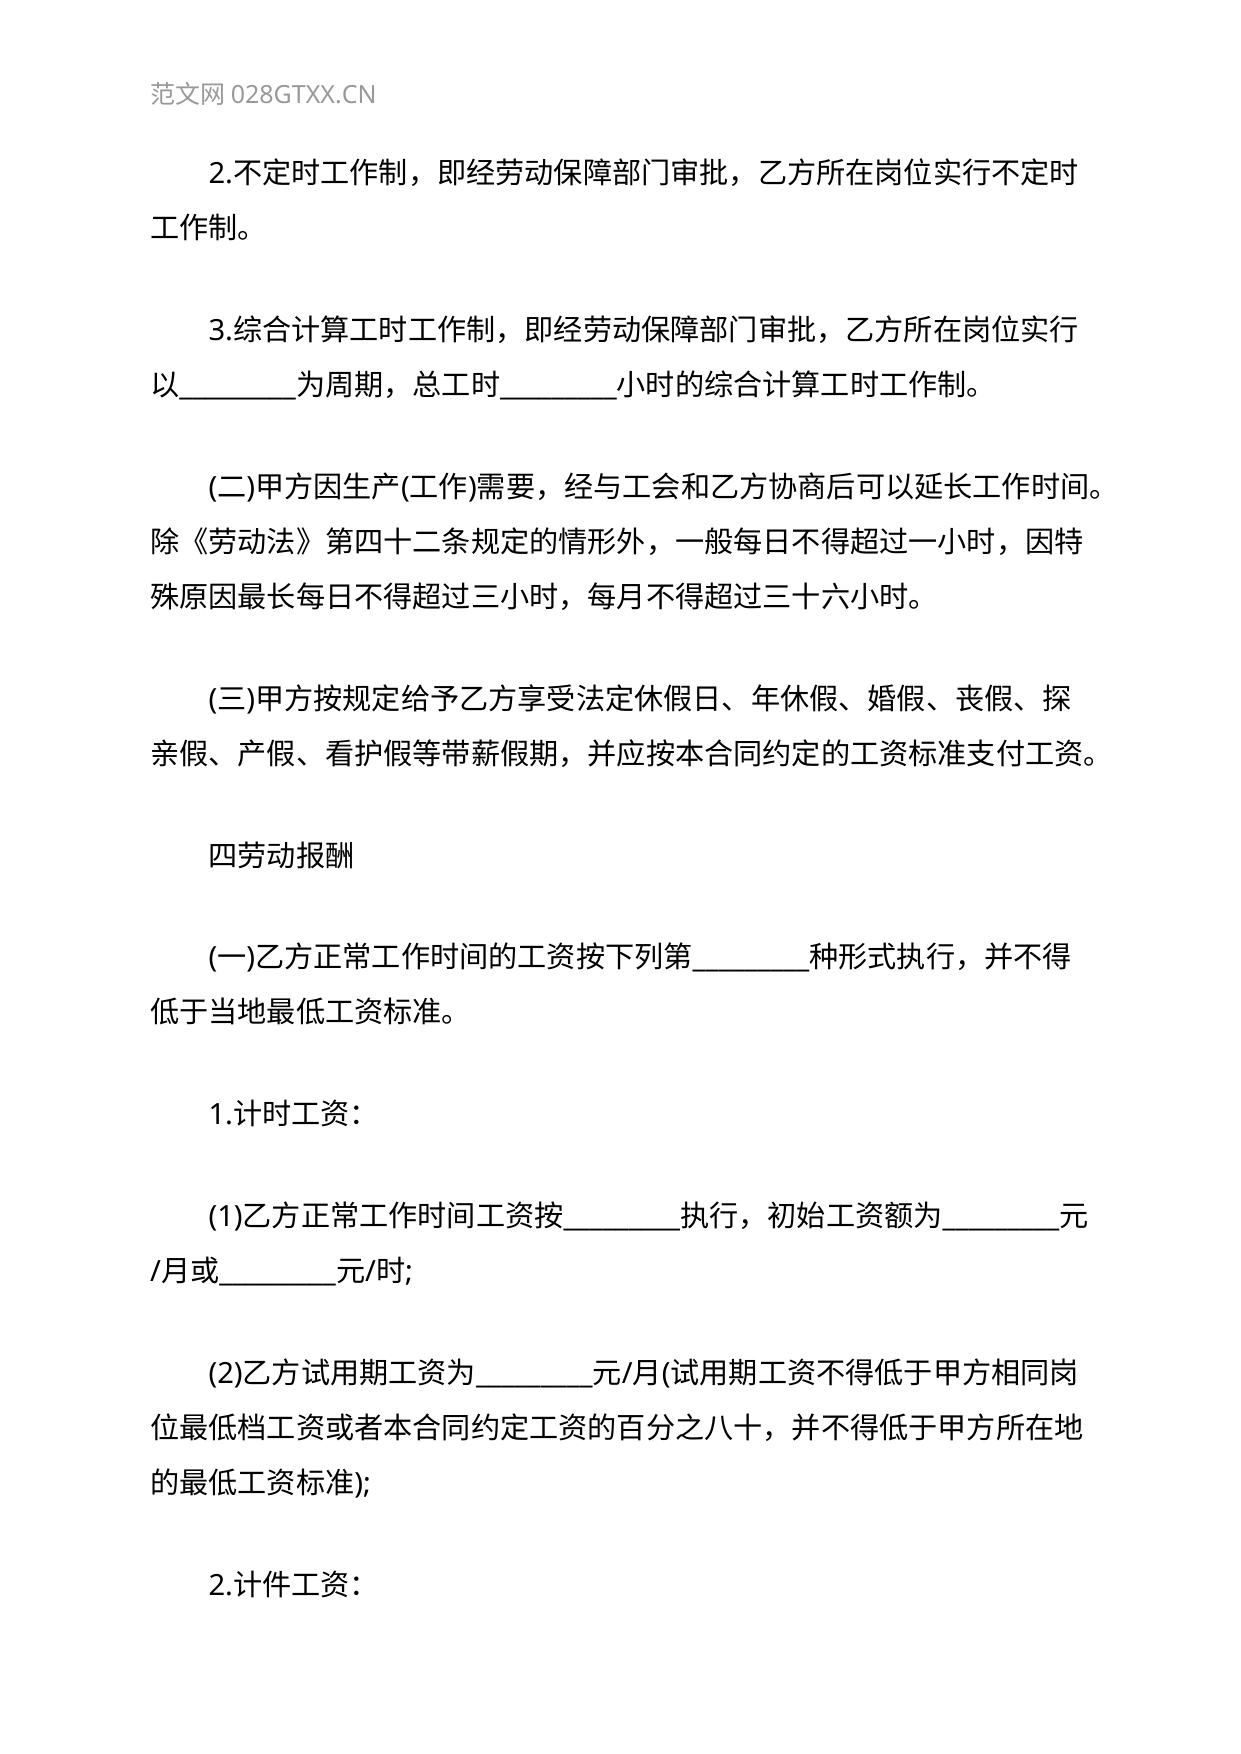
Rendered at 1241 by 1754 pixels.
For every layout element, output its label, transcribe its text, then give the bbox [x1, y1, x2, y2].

text (二)甲方因生产(工作)需要，经与工会和乙方协商后可以延长工作时间。除《劳动法》第四十二条规定的情形外，一般每日不得超过一小时，因特殊原因最长每日不得超过三小时，每月不得超过三十六小时。 [150, 464, 1090, 616]
text (2)乙方试用期工资为_________元/月(试用期工资不得低于甲方相同岗位最低档工资或者本合同约定工资的百分之八十，并不得低于甲方所在地的最低工资标准); [150, 1350, 1090, 1502]
text 2.计件工资： [150, 1562, 1090, 1604]
text 3.综合计算工时工作制，即经劳动保障部门审批，乙方所在岗位实行以_________为周期，总工时_________小时的综合计算工时工作制。 [150, 307, 1090, 404]
text (1)乙方正常工作时间工资按_________执行，初始工资额为_________元/月或_________元/时; [150, 1193, 1090, 1290]
text (一)乙方正常工作时间的工资按下列第_________种形式执行，并不得低于当地最低工资标准。 [150, 934, 1090, 1031]
text 四劳动报酬 [150, 832, 1090, 874]
text 2.不定时工作制，即经劳动保障部门审批，乙方所在岗位实行不定时工作制。 [150, 150, 1090, 247]
text (三)甲方按规定给予乙方享受法定休假日、年休假、婚假、丧假、探亲假、产假、看护假等带薪假期，并应按本合同约定的工资标准支付工资。 [150, 675, 1090, 773]
text 1.计时工资： [150, 1091, 1090, 1133]
